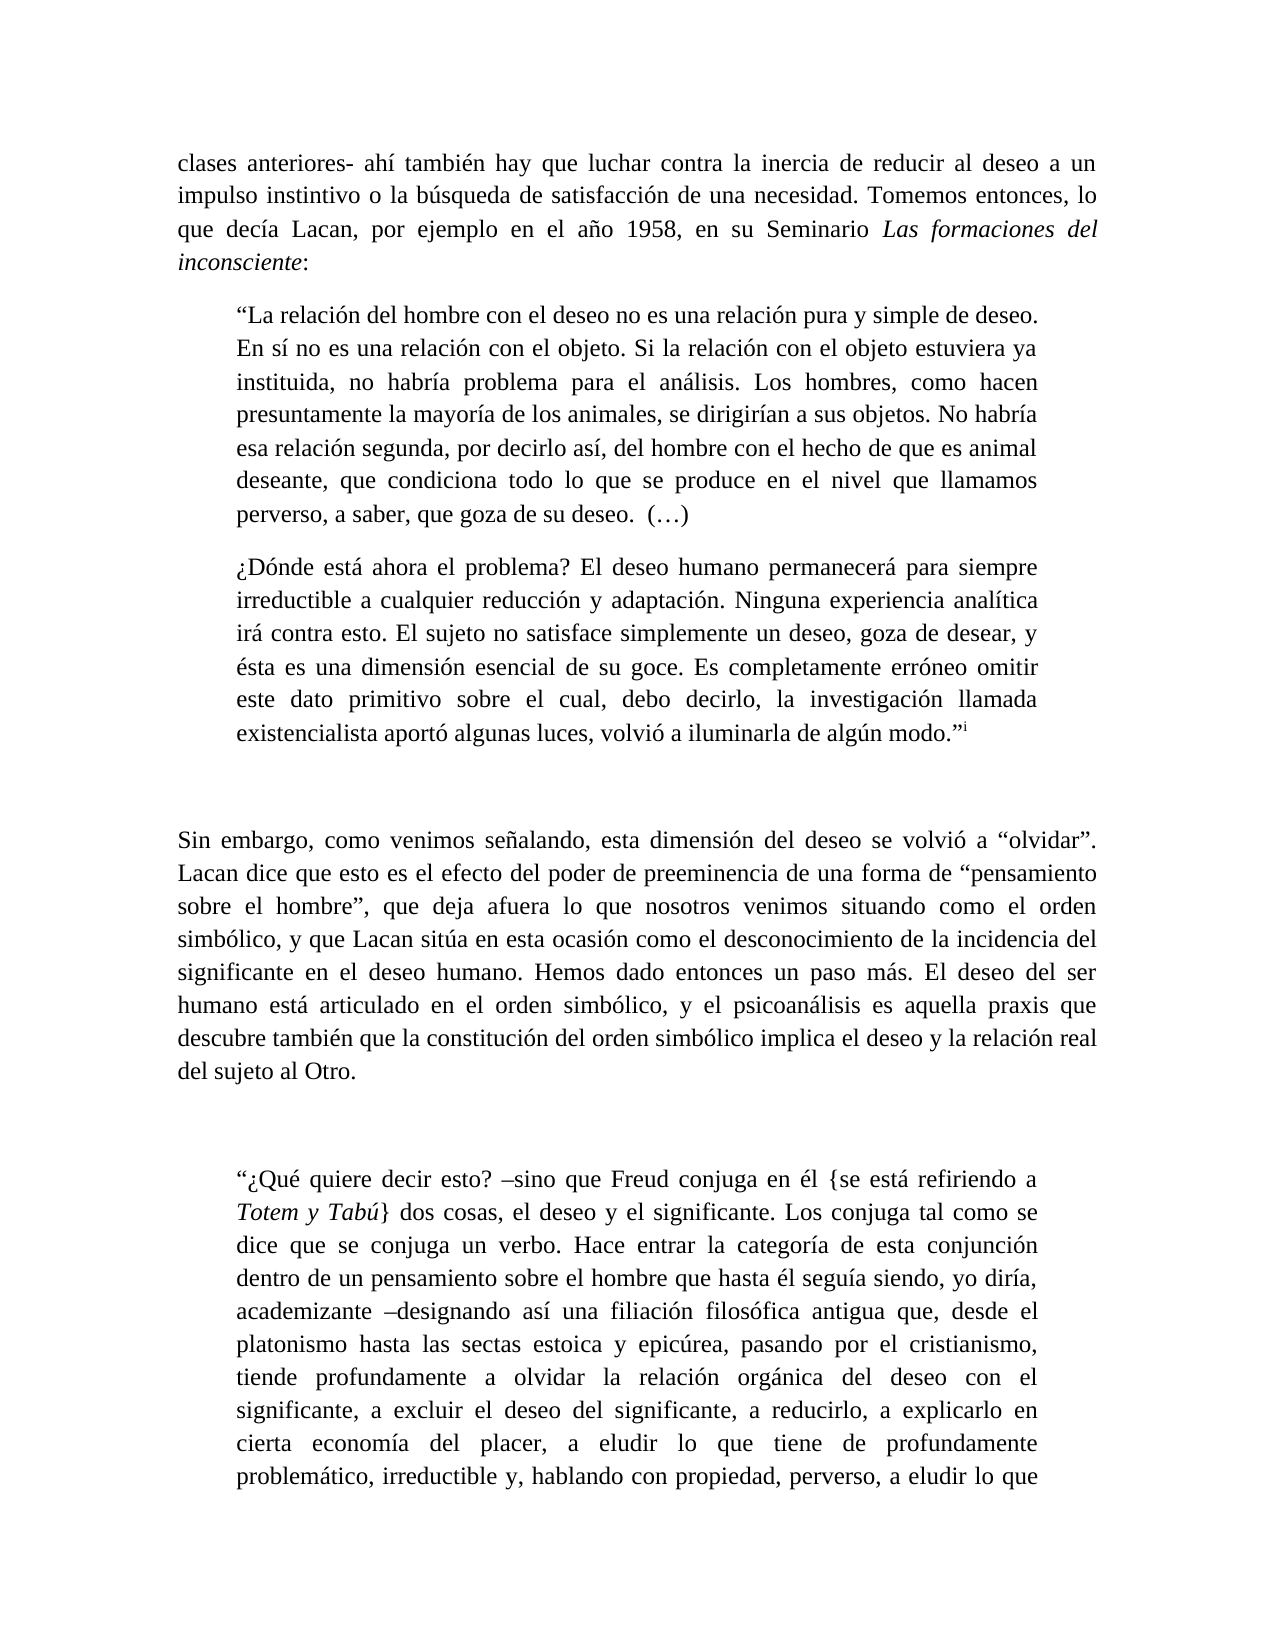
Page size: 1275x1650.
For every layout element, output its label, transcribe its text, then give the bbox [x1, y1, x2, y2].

text Sin embargo, como venimos señalando, esta dimensión del deseo se volvió a “olvidar”. Lacan dice que esto es el efecto del poder de preeminencia de una forma de “pensamiento sobre el hombre”, que deja afuera lo que nosotros venimos situando como el orden simbólico, y que Lacan sitúa en esta ocasión como el desconocimiento de la incidencia del significante en el deseo humano. Hemos dado entonces un paso más. El deseo del ser humano está articulado en el orden simbólico, y el psicoanálisis es aquella praxis que descubre también que la constitución del orden simbólico implica el deseo y la relación real del sujeto al Otro. [177, 825, 1098, 1085]
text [236, 1164, 1039, 1490]
text ¿Dónde está ahora el problema? El deseo humano permanecerá para siempre irreductible a cualquier reducción y adaptación. Ninguna experiencia analítica irá contra esto. El sujeto no satisface simplemente un deseo, goza de desear, y ésta es una dimensión esencial de su goce. Es completamente erróneo omitir este dato primitivo sobre el cual, debo decirlo, la investigación llamada existencialista aportó algunas luces, volvió a iluminarla de algún modo.” [236, 552, 1039, 746]
text “La relación del hombre con el deseo no es una relación pura y simple de deseo. En sí no es una relación con el objeto. Si la relación con el objeto estuviera ya instituida, no habría problema para el análisis. Los hombres, como hacen presuntamente la mayoría de los animales, se dirigirían a sus objetos. No habría esa relación segunda, por decirlo así, del hombre con el hecho de que es animal deseante, que condiciona todo lo que se produce en el nivel que llamamos perverso, a saber, que goza de su deseo. (…) [236, 301, 1039, 527]
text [177, 148, 1098, 275]
